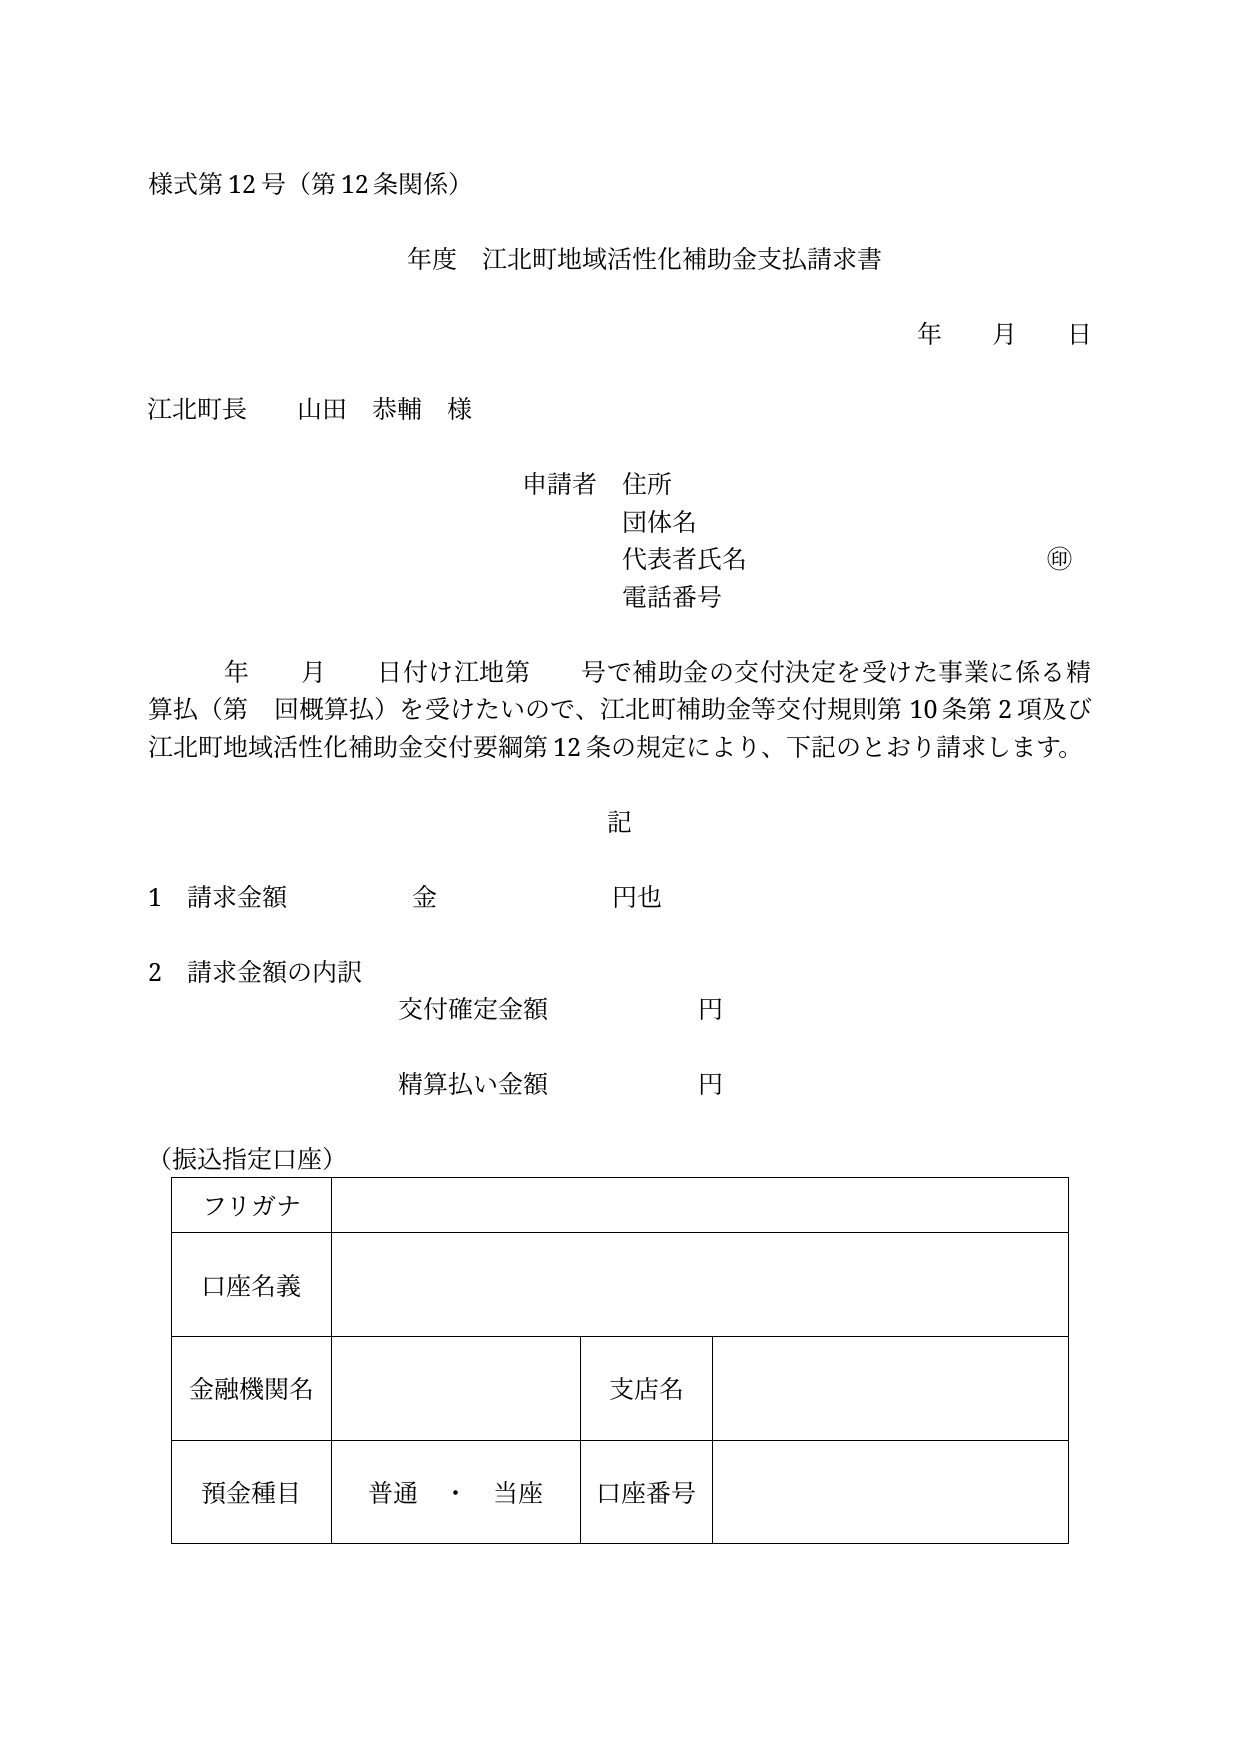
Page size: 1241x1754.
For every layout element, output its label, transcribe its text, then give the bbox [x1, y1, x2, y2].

table_cell 普通 ・ 当座 [332, 1441, 580, 1543]
table_cell [713, 1337, 1068, 1439]
text 年度 江北町地域活性化補助金支払請求書 [148, 239, 1092, 277]
table_header [332, 1178, 1068, 1232]
table_cell [332, 1337, 580, 1439]
text 精算払い金額 円 [148, 1064, 1092, 1102]
text 年 月 日 [148, 314, 1092, 352]
text 様式第12号（第12条関係） [148, 164, 1092, 202]
text 年 月 日付け江地第 号で補助金の交付決定を受けた事業に係る精算払（第 回概算払）を受けたいので、江北町補助金等交付規則第10条第2項及び江北町地域活性化補助金交付要綱第12条の規定により、下記のとおり請求します。 [148, 652, 1092, 764]
text （振込指定口座） [148, 1139, 1092, 1177]
text 1 請求金額 金 円也 [148, 877, 1092, 914]
table_cell [332, 1233, 1068, 1336]
text 代表者氏名 ㊞ [148, 539, 1092, 577]
text 電話番号 [148, 577, 1092, 614]
table_cell 口座名義 [172, 1233, 331, 1336]
table_cell 預金種目 [172, 1441, 331, 1543]
text 江北町長 山田 恭輔 様 [148, 389, 1092, 427]
text 2 請求金額の内訳 [148, 952, 1092, 989]
text 申請者 住所 [148, 464, 1092, 502]
table_cell 支店名 [581, 1337, 712, 1439]
table_cell 口座番号 [581, 1441, 712, 1543]
text 団体名 [148, 502, 1092, 539]
text 記 [148, 802, 1092, 839]
table_header フリガナ [172, 1178, 331, 1232]
text 交付確定金額 円 [148, 989, 1092, 1027]
table_cell [713, 1441, 1068, 1543]
table_cell 金融機関名 [172, 1337, 331, 1439]
